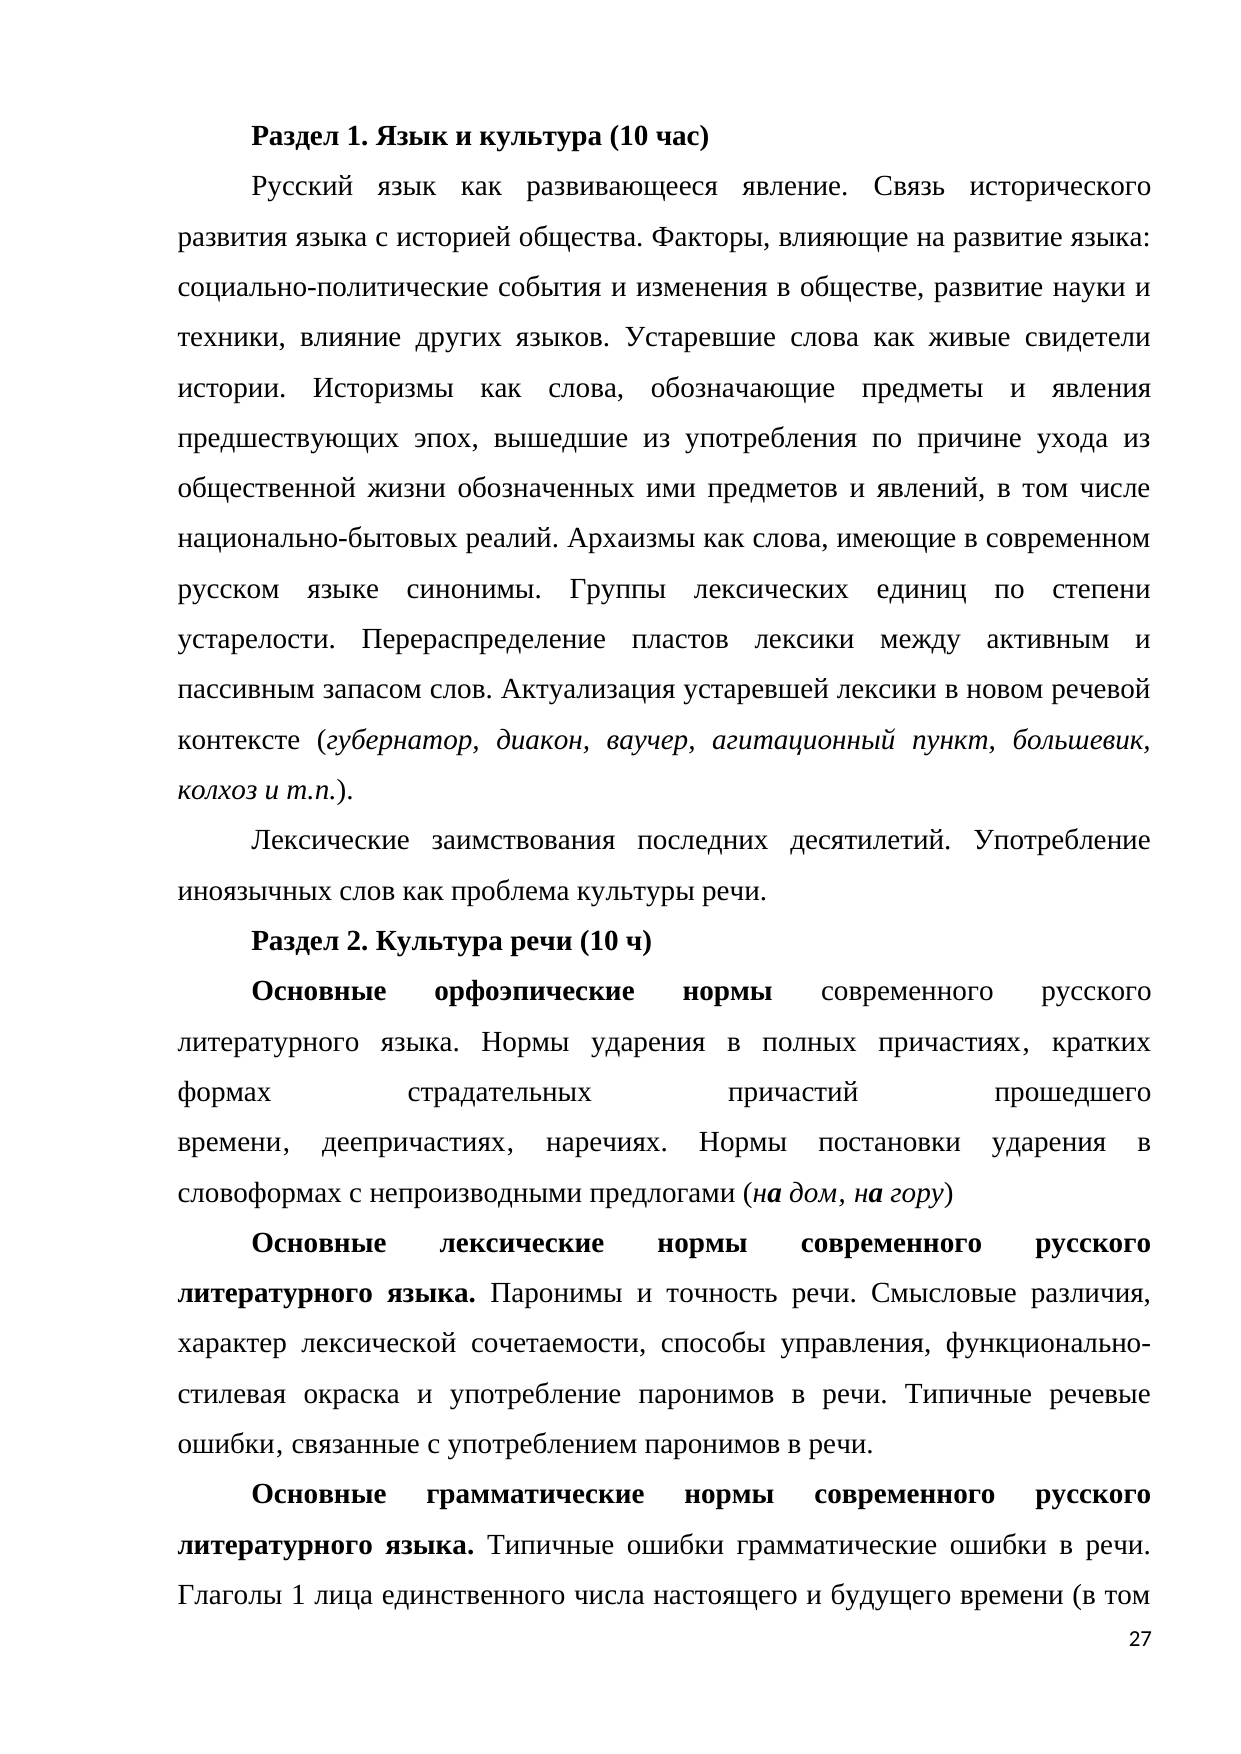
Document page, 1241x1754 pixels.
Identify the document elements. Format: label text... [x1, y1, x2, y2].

text Раздел 2. Культура речи (10 ч) [177, 923, 1152, 957]
text Лексические заимствования последних десятилетий. Употребление иноязычных слов как проблема культуры речи. [177, 822, 1152, 906]
text Русский язык как развивающееся явление. Связь исторического развития языка с историей общества. Факторы, влияющие на развитие языка: социально-политические события и изменения в обществе, развитие науки и техники, влияние других языков. Устаревшие слова как живые свидетели истории. Историзмы как слова, обозначающие предметы и явления предшествующих эпох, вышедшие из употребления по причине ухода из общественной жизни обозначенных ими предметов и явлений, в том числе национально-бытовых реалий. Архаизмы как слова, имеющие в современном русском языке синонимы. Группы лексических единиц по степени устарелости. Перераспределение пластов лексики между активным и пассивным запасом слов. Актуализация устаревшей лексики в новом речевой контексте (губернатор, диакон, ваучер, агитационный пункт, большевик, колхоз и т.п.). [177, 168, 1152, 806]
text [177, 1477, 1152, 1611]
text Основные лексические нормы современного русского литературного языка. Паронимы и точность речи. Смысловые различия, характер лексической сочетаемости, способы управления, функционально-стилевая окраска и употребление паронимов в речи. Типичные речевые ошибки‚ связанные с употреблением паронимов в речи. [177, 1225, 1152, 1460]
text Основные орфоэпические нормы современного русского литературного языка. Нормы ударения в полных причастиях‚ кратких формах страдательных причастий прошедшего времени‚ деепричастиях‚ наречиях. Нормы постановки ударения в словоформах с непроизводными предлогами (на дом‚ на гору) [177, 973, 1152, 1208]
text Раздел 1. Язык и культура (10 час) [177, 118, 1152, 152]
